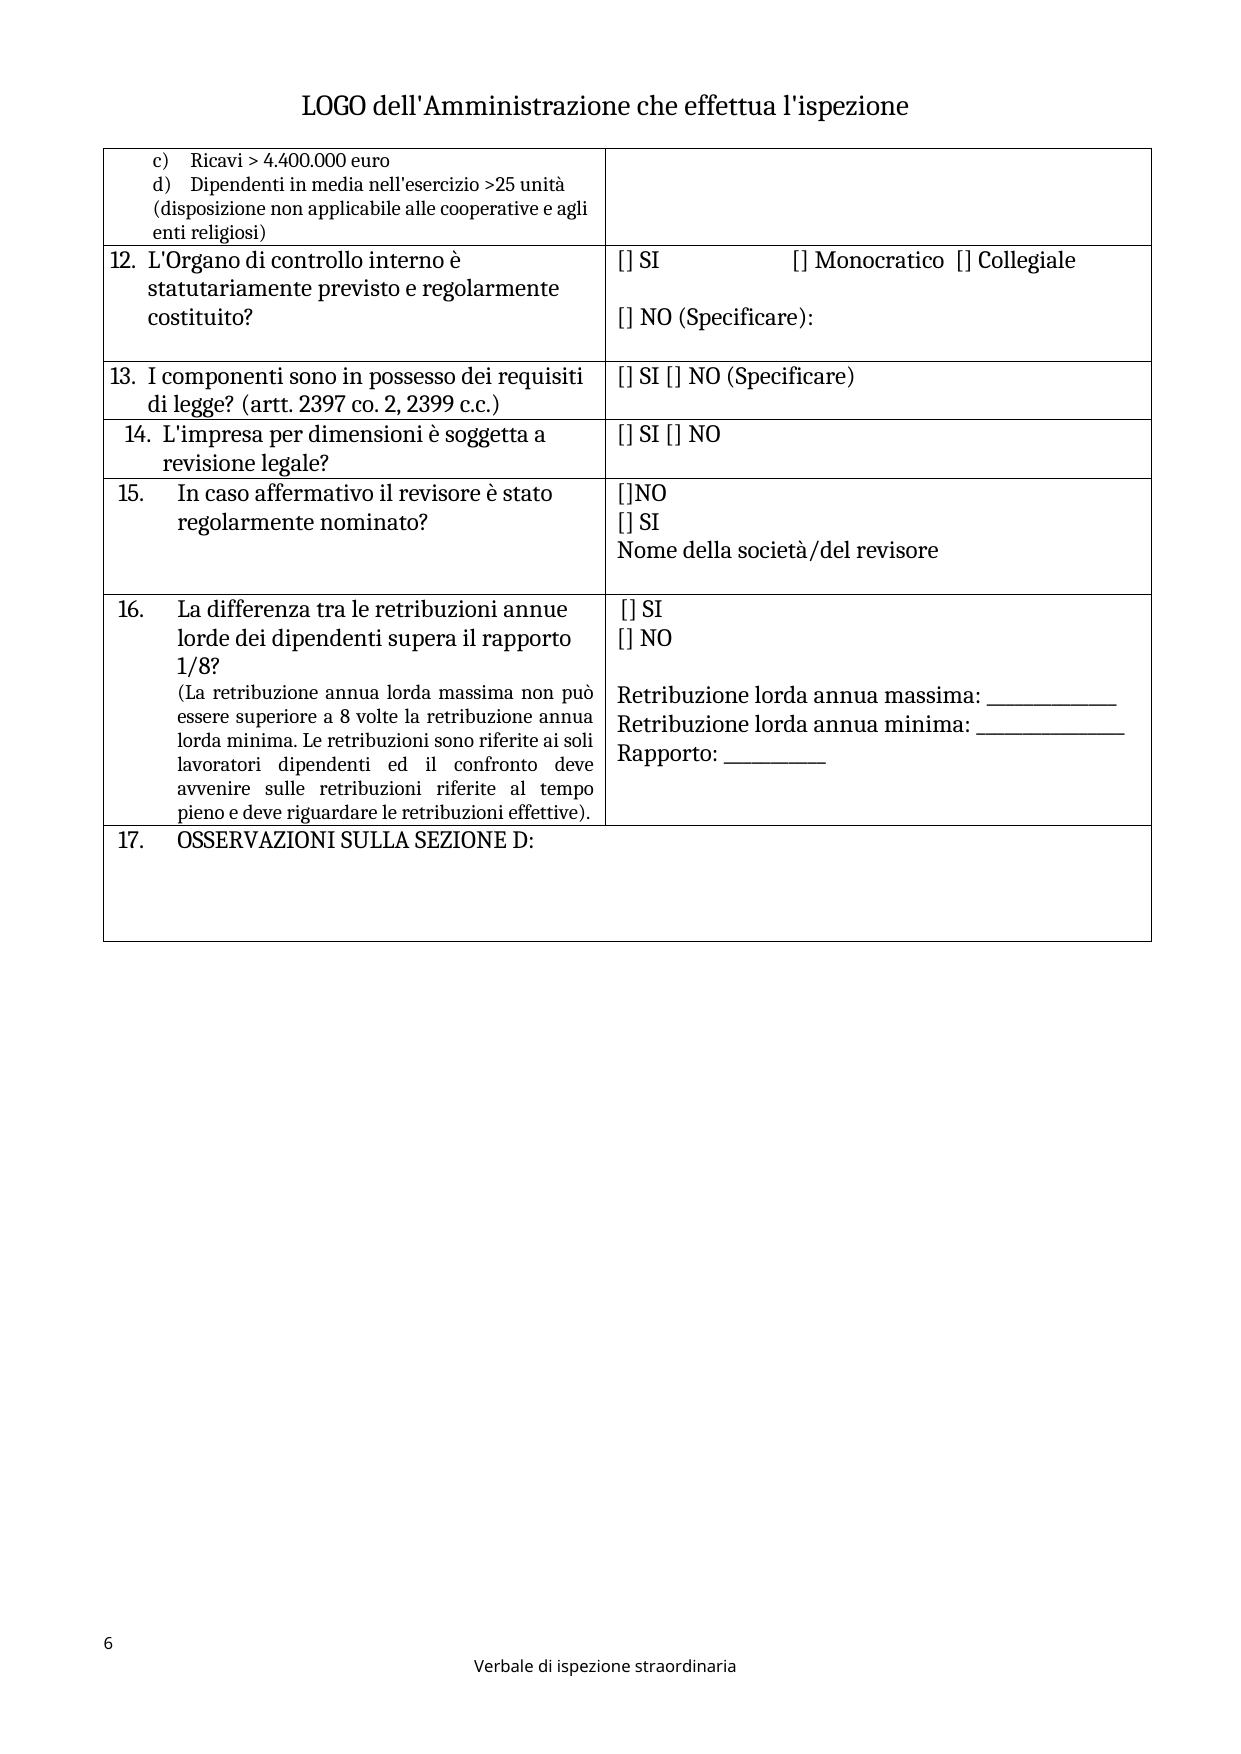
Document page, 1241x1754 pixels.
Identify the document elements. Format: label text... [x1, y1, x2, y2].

table_cell [] SI [] NO (Specificare) [606, 362, 1151, 419]
table_cell L'impresa per dimensioni è soggetta a revisione legale? [104, 420, 605, 478]
table_cell I componenti sono in possesso dei requisiti di legge? (artt. 2397 co. 2, 2399 c.c.) [104, 362, 605, 419]
table_cell [] SI [] NO [606, 420, 1151, 478]
table_cell L'Organo di controllo interno è statutariamente previsto e regolarmente costituito? [104, 246, 605, 361]
table_cell []NO [] SI Nome della società/del revisore [606, 479, 1151, 594]
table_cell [104, 149, 605, 244]
table_cell [] SI [] NO Retribuzione lorda annua massima: ______________ Retribuzione lorda annua minima: ________________ Rapporto: ___________ [606, 595, 1151, 825]
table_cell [606, 149, 1151, 244]
table_cell [] SI [] Monocratico [] Collegiale [] NO (Specificare): [606, 246, 1151, 361]
table_cell In caso affermativo il revisore è stato regolarmente nominato? [104, 479, 605, 594]
table_cell OSSERVAZIONI SULLA SEZIONE D: [104, 826, 1151, 941]
table_cell La differenza tra le retribuzioni annue lorde dei dipendenti supera il rapporto 1/8? (La retribuzione annua lorda massima non può essere superiore a 8 volte la retribuzione annua lorda minima. Le retribuzioni sono riferite ai soli lavoratori dipendenti ed il confronto deve avvenire sulle retribuzioni riferite al tempo pieno e deve riguardare le retribuzioni effettive). [104, 595, 605, 825]
